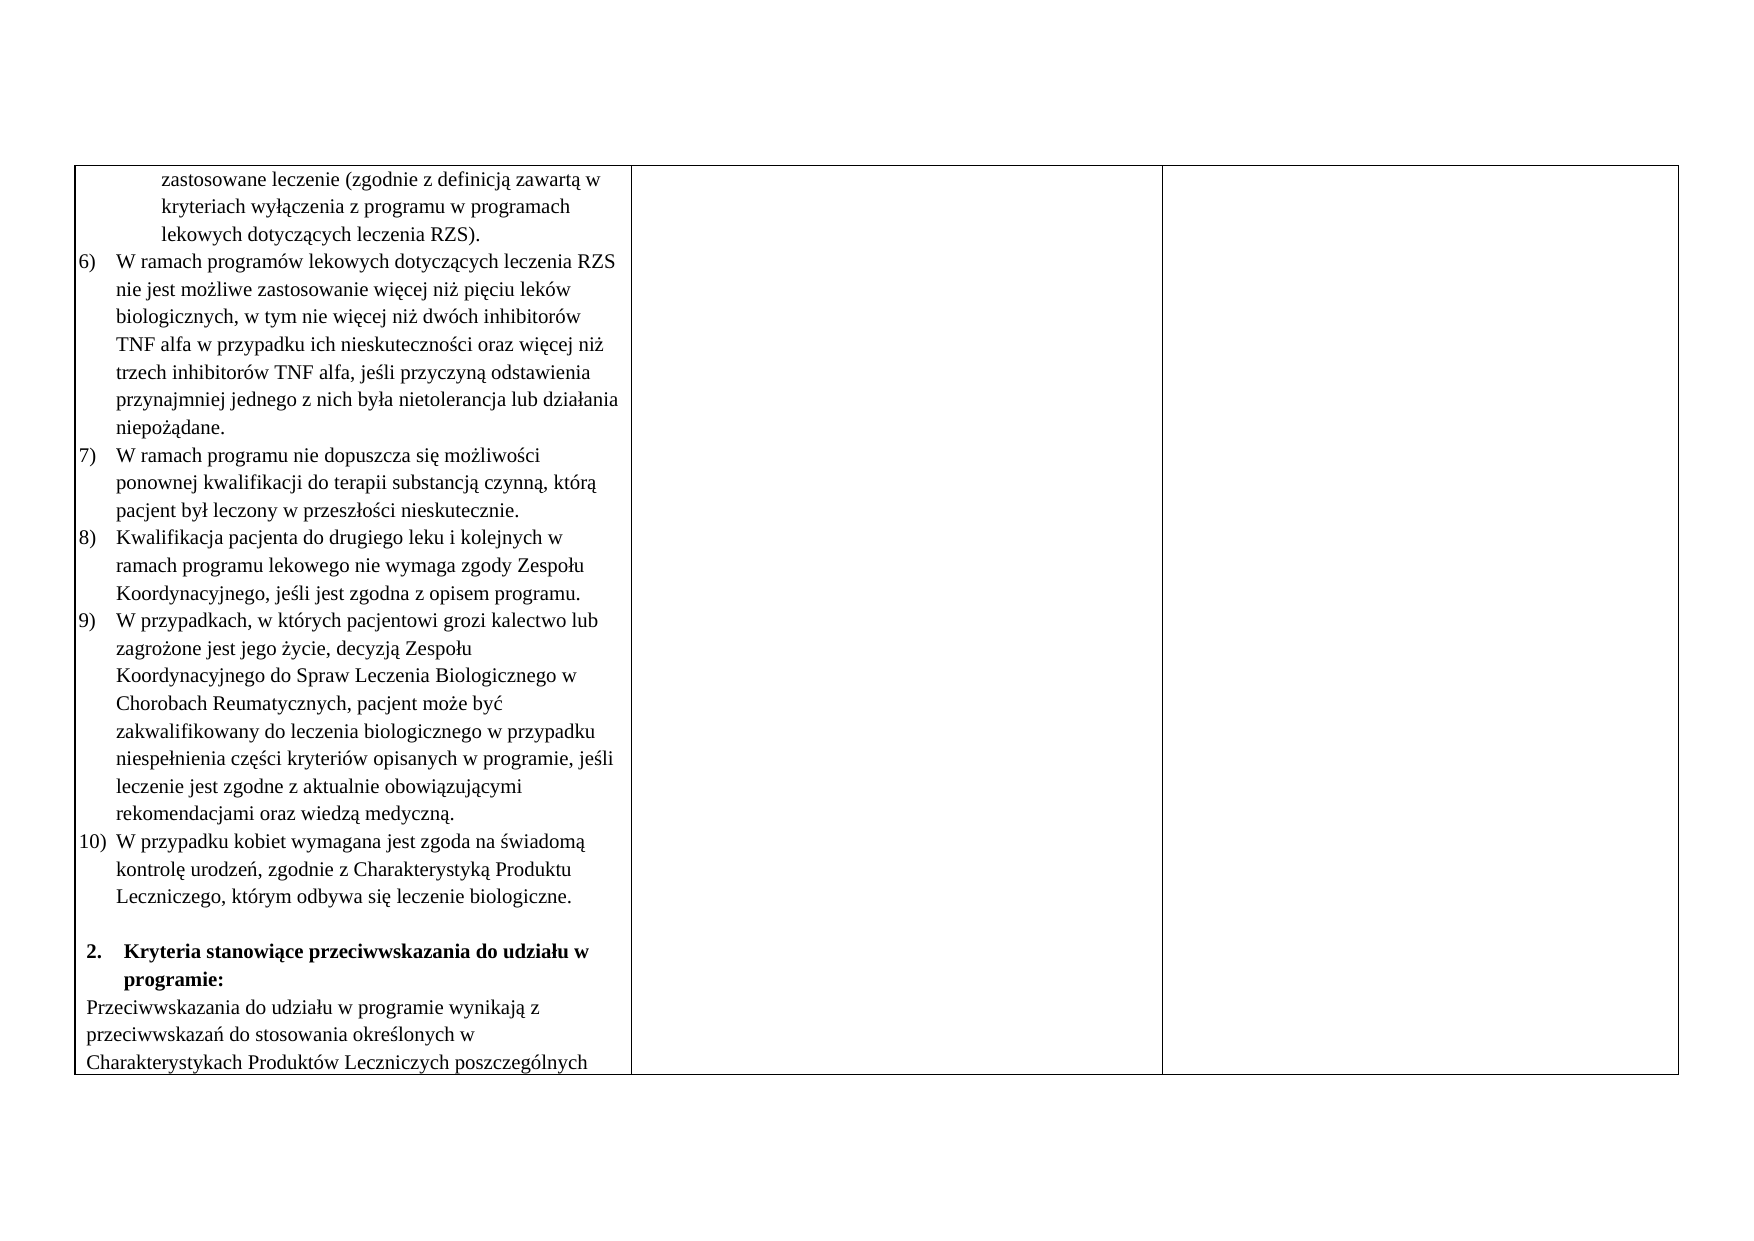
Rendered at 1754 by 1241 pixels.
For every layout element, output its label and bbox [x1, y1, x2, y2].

table_cell [632, 166, 1162, 1074]
table_cell [76, 166, 631, 1074]
table_cell [1163, 166, 1678, 1074]
